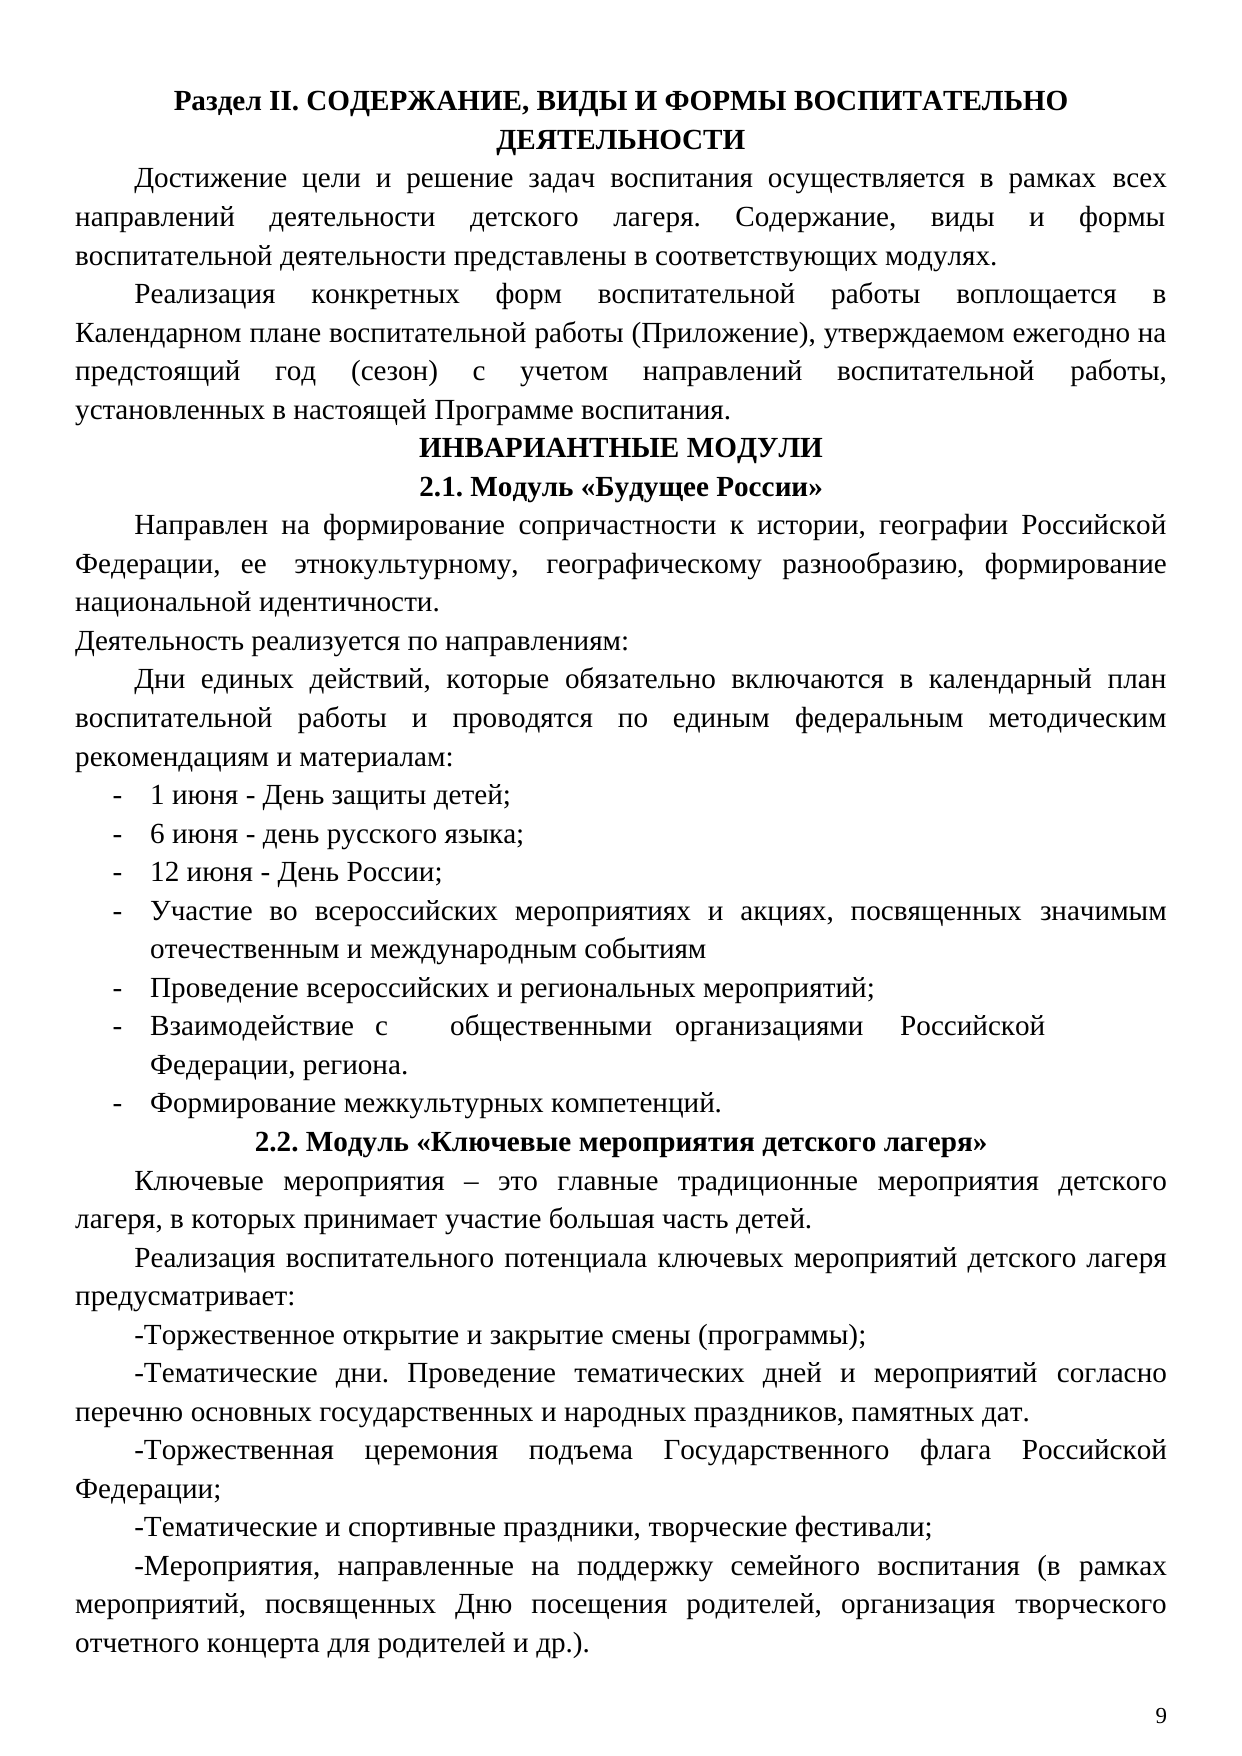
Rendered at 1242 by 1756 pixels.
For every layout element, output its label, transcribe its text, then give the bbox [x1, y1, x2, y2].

text Реализация конкретных форм воспитательной работы воплощается в Календарном плане воспитательной работы (Приложение), утверждаемом ежегодно на предстоящий год (сезон) с учетом направлений воспитательной работы, установленных в настоящей Программе воспитания. [75, 276, 1167, 425]
text -Торжественная церемония подъема Государственного флага Российской Федерации; [75, 1432, 1167, 1504]
text Дни единых действий, которые обязательно включаются в календарный план воспитательной работы и проводятся по единым федеральным методическим рекомендациям и материалам: [75, 662, 1167, 772]
list Формирование межкультурных компетенций. [112, 1086, 1167, 1119]
list Взаимодействие с общественными организациями Российской Федерации, региона. [112, 1008, 1167, 1081]
list Проведение всероссийских и региональных мероприятий; [112, 970, 1167, 1003]
text -Тематические дни. Проведение тематических дней и мероприятий согласно перечню основных государственных и народных праздников, памятных дат. [75, 1355, 1167, 1427]
list 12 июня - День России; [112, 854, 1167, 888]
list -Торжественное открытие и закрытие смены (программы); [75, 1317, 1167, 1350]
list Участие во всероссийских мероприятиях и акциях, посвященных значимым отечественным и международным событиям [112, 893, 1167, 965]
text -Мероприятия, направленные на поддержку семейного воспитания (в рамках мероприятий, посвященных Дню посещения родителей, организация творческого отчетного концерта для родителей и др.). [75, 1548, 1167, 1659]
text Деятельность реализуется по направлениям: [75, 623, 1167, 657]
list 1 июня - День защиты детей; [112, 777, 1167, 811]
subtitle Раздел II. СОДЕРЖАНИЕ, ВИДЫ И ФОРМЫ ВОСПИТАТЕЛЬНО ДЕЯТЕЛЬНОСТИ [75, 83, 1167, 156]
list 6 июня - день русского языка; [112, 816, 1167, 849]
list -Тематические и спортивные праздники, творческие фестивали; [75, 1509, 1167, 1543]
text 2.1. Модуль «Будущее России» [75, 469, 1167, 502]
text Реализация воспитательного потенциала ключевых мероприятий детского лагеря предусматривает: [75, 1240, 1167, 1312]
text Достижение цели и решение задач воспитания осуществляется в рамках всех направлений деятельности детского лагеря. Содержание, виды и формы воспитательной деятельности представлены в соответствующих модулях. [75, 161, 1167, 271]
text Ключевые мероприятия – это главные традиционные мероприятия детского лагеря, в которых принимает участие большая часть детей. [75, 1163, 1167, 1235]
subtitle 2.2. Модуль «Ключевые мероприятия детского лагеря» [75, 1124, 1167, 1158]
subtitle ИНВАРИАНТНЫЕ МОДУЛИ [75, 430, 1167, 464]
text Направлен на формирование сопричастности к истории, географии Российской Федерации, ее этнокультурному, географическому разнообразию, формирование национальной идентичности. [75, 507, 1167, 618]
